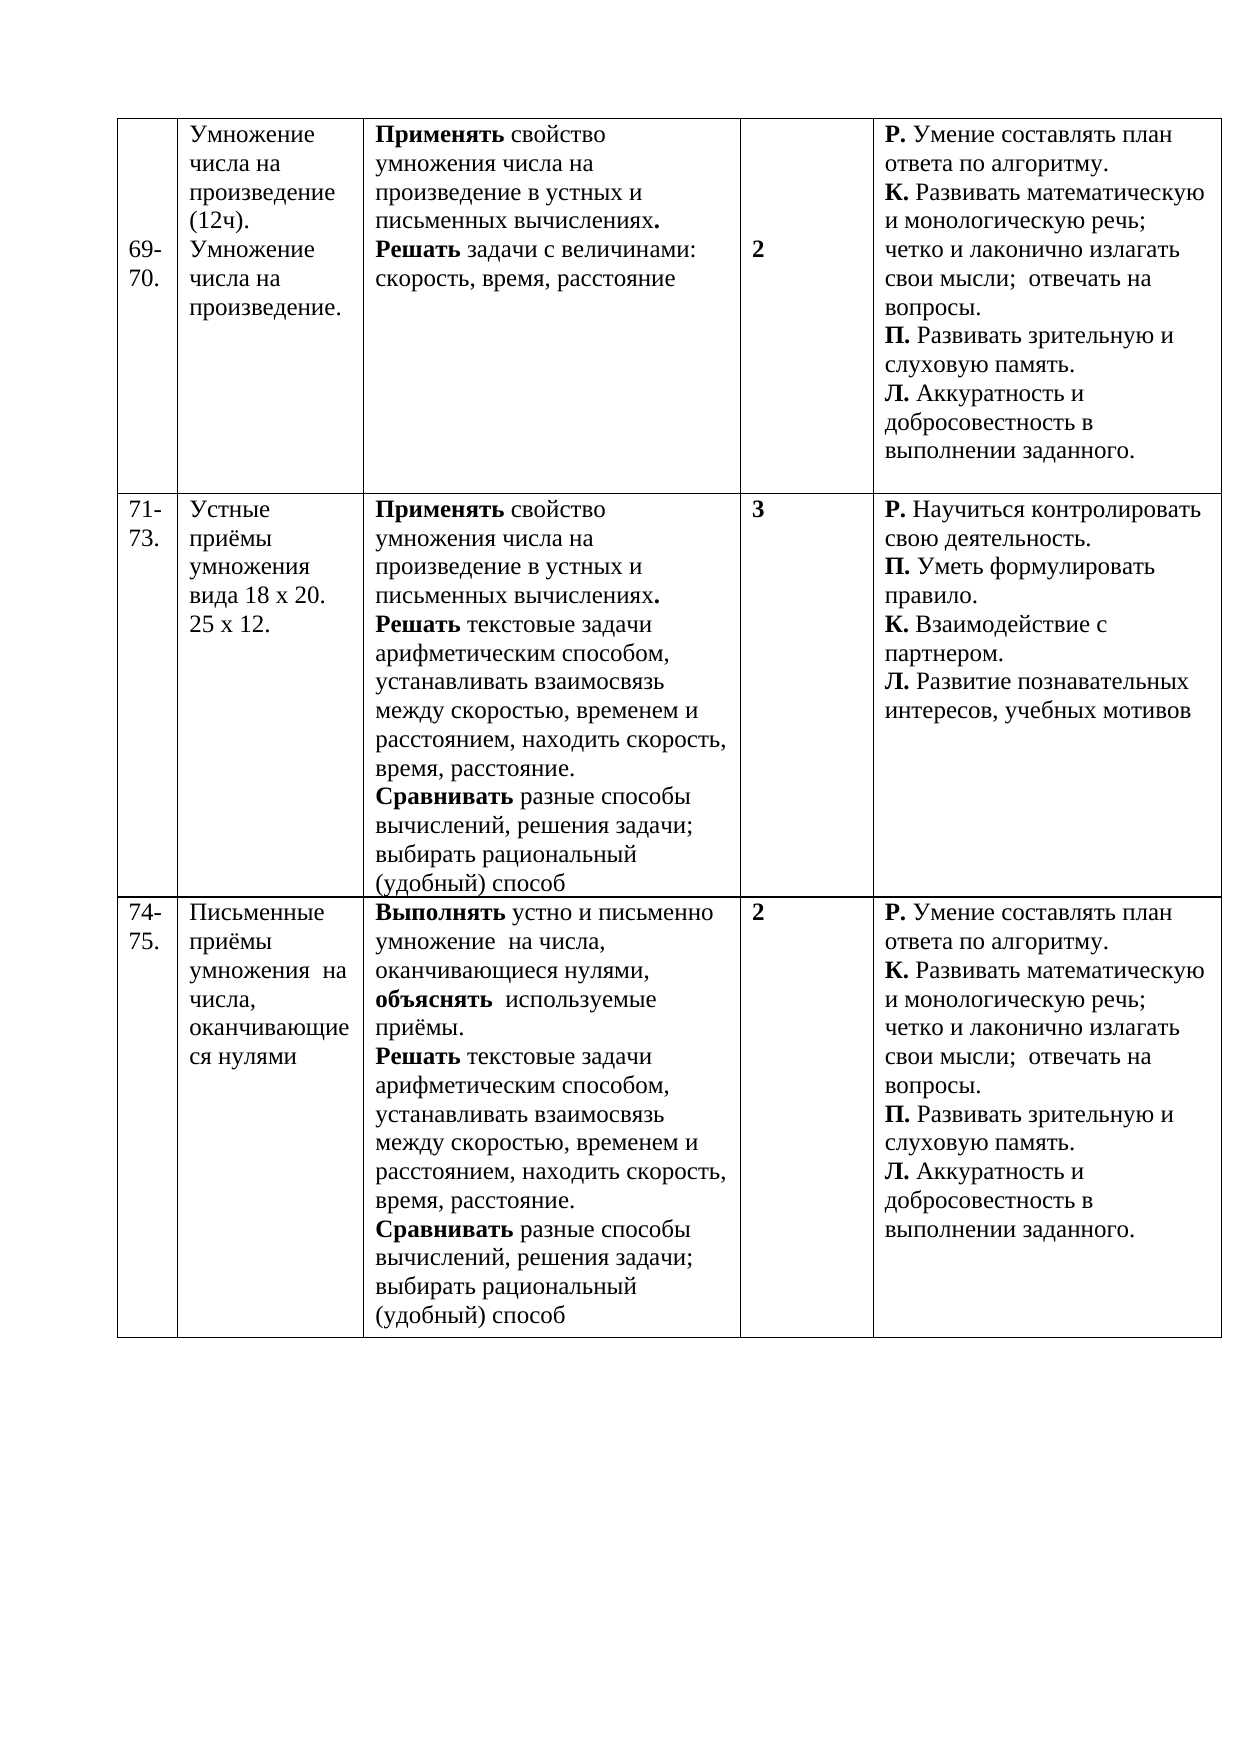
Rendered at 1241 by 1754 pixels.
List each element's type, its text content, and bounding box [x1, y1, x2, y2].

table_cell Р. Умение составлять план ответа по алгоритму. К. Развивать математическую и монологическую речь; четко и лаконично излагать свои мысли; отвечать на вопросы. П. Развивать зрительную и слуховую память. Л. Аккуратность и добросовестность в выполнении заданного. [874, 119, 1221, 493]
table_cell Применять свойство умножения числа на произведение в устных и письменных вычислениях. Решать задачи с величинами: скорость, время, расстояние [364, 119, 740, 493]
table_cell 69-70. [118, 119, 177, 493]
table_cell Устные приёмы умножения вида 18 х 20. 25 х 12. [178, 494, 363, 896]
table_cell Выполнять устно и письменно умножение на числа, оканчивающиеся нулями, объяснять используемые приёмы. Решать текстовые задачи арифметическим способом, устанавливать взаимосвязь между скоростью, временем и расстоянием, находить скорость, время, расстояние. Сравнивать разные способы вычислений, решения задачи; выбирать рациональный (удобный) способ [364, 898, 740, 1337]
table_cell Р. Умение составлять план ответа по алгоритму. К. Развивать математическую и монологическую речь; четко и лаконично излагать свои мысли; отвечать на вопросы. П. Развивать зрительную и слуховую память. Л. Аккуратность и добросовестность в выполнении заданного. [874, 898, 1221, 1337]
table_cell Умножение числа на произведение (12ч). Умножение числа на произведение. [178, 119, 363, 493]
table_cell Применять свойство умножения числа на произведение в устных и письменных вычислениях. Решать текстовые задачи арифметическим способом, устанавливать взаимосвязь между скоростью, временем и расстоянием, находить скорость, время, расстояние. Сравнивать разные способы вычислений, решения задачи; выбирать рациональный (удобный) способ [364, 494, 740, 896]
table_cell 3 [741, 494, 873, 896]
table_cell 74-75. [118, 898, 177, 1337]
table_cell 71-73. [118, 494, 177, 896]
table_cell 2 [741, 898, 873, 1337]
table_cell 2 [741, 119, 873, 493]
table_cell Письменные приёмы умножения на числа, оканчивающиеся нулями [178, 898, 363, 1337]
